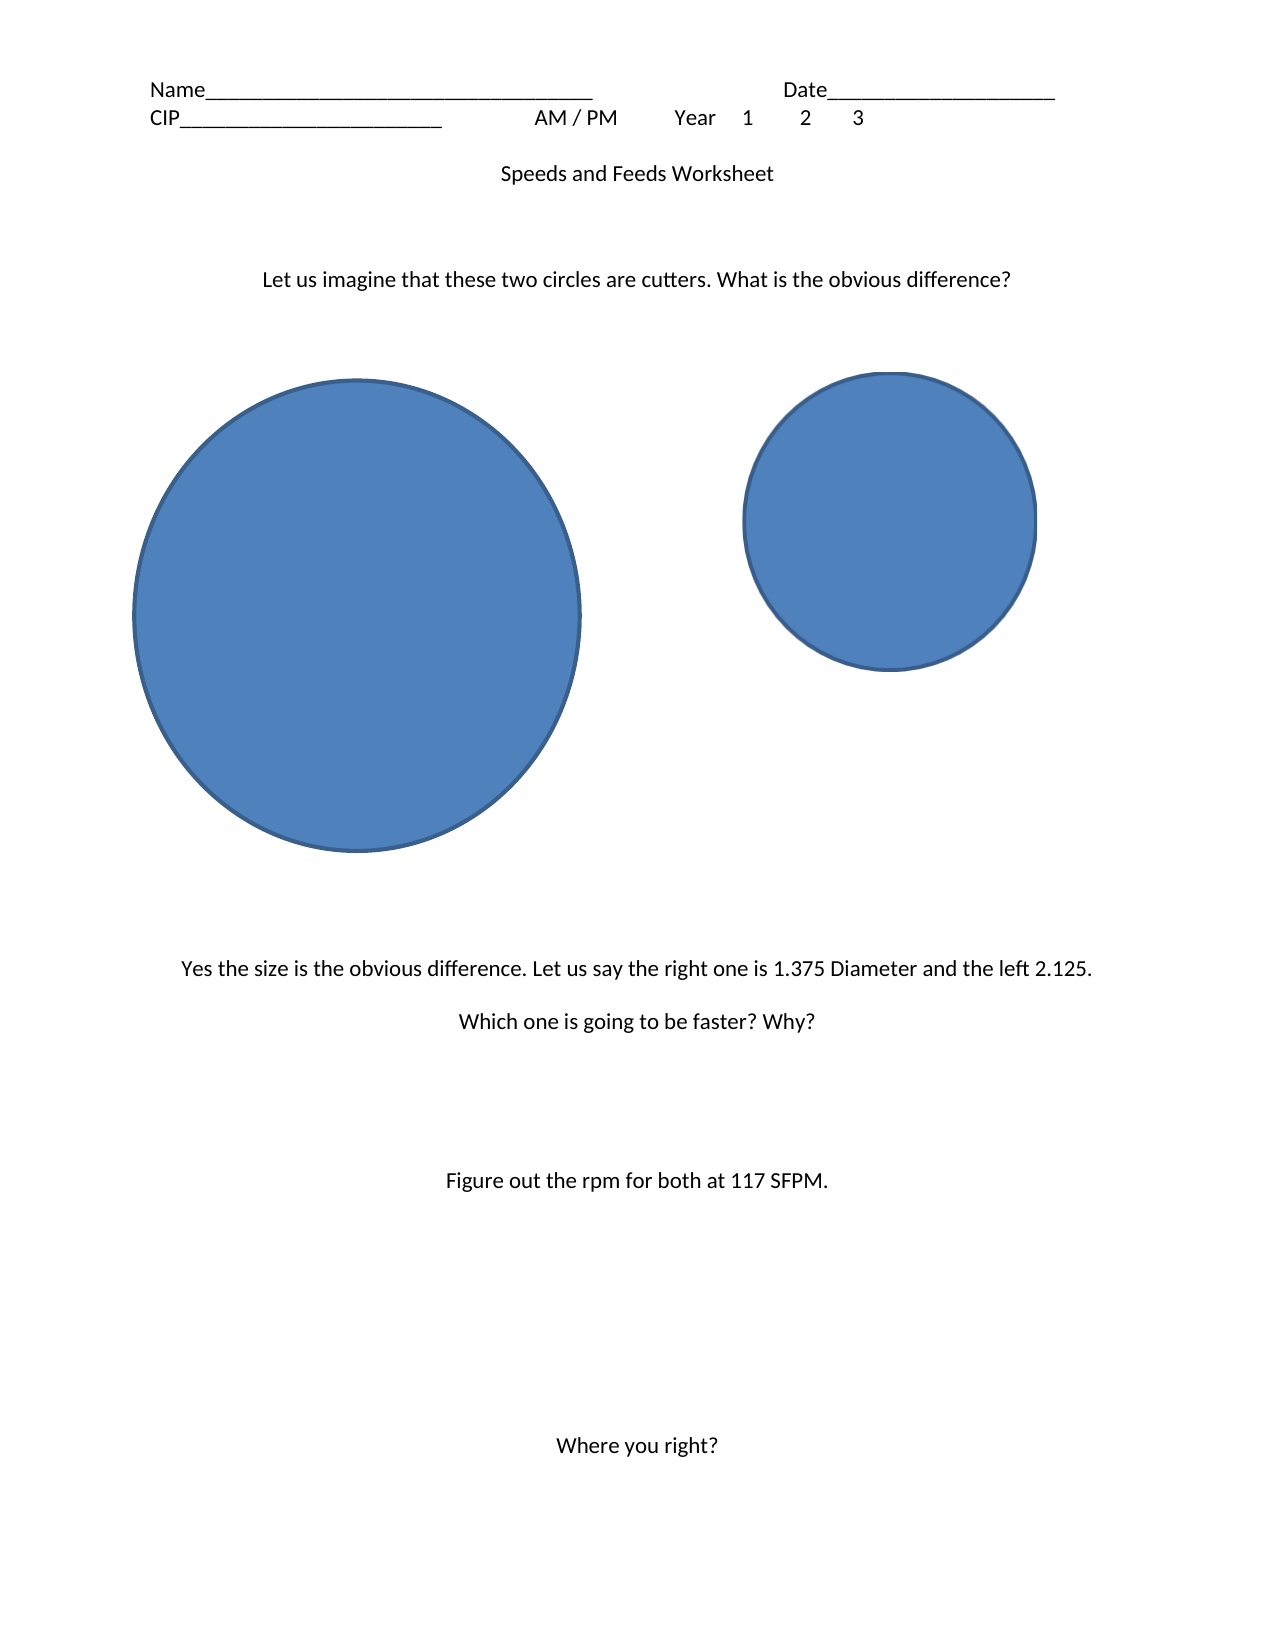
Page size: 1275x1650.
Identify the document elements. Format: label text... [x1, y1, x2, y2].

text Where you right? [150, 1432, 1125, 1459]
text Figure out the rpm for both at 117 SFPM. [150, 1166, 1125, 1194]
text Speeds and Feeds Worksheet [150, 159, 1125, 187]
text Yes the size is the obvious difference. Let us say the right one is 1.375 Diameter and the left 2.125. [150, 954, 1125, 982]
picture [742, 372, 1038, 672]
text Which one is going to be faster? Why? [150, 1007, 1125, 1035]
text Let us imagine that these two circles are cutters. What is the obvious difference? [150, 265, 1125, 293]
